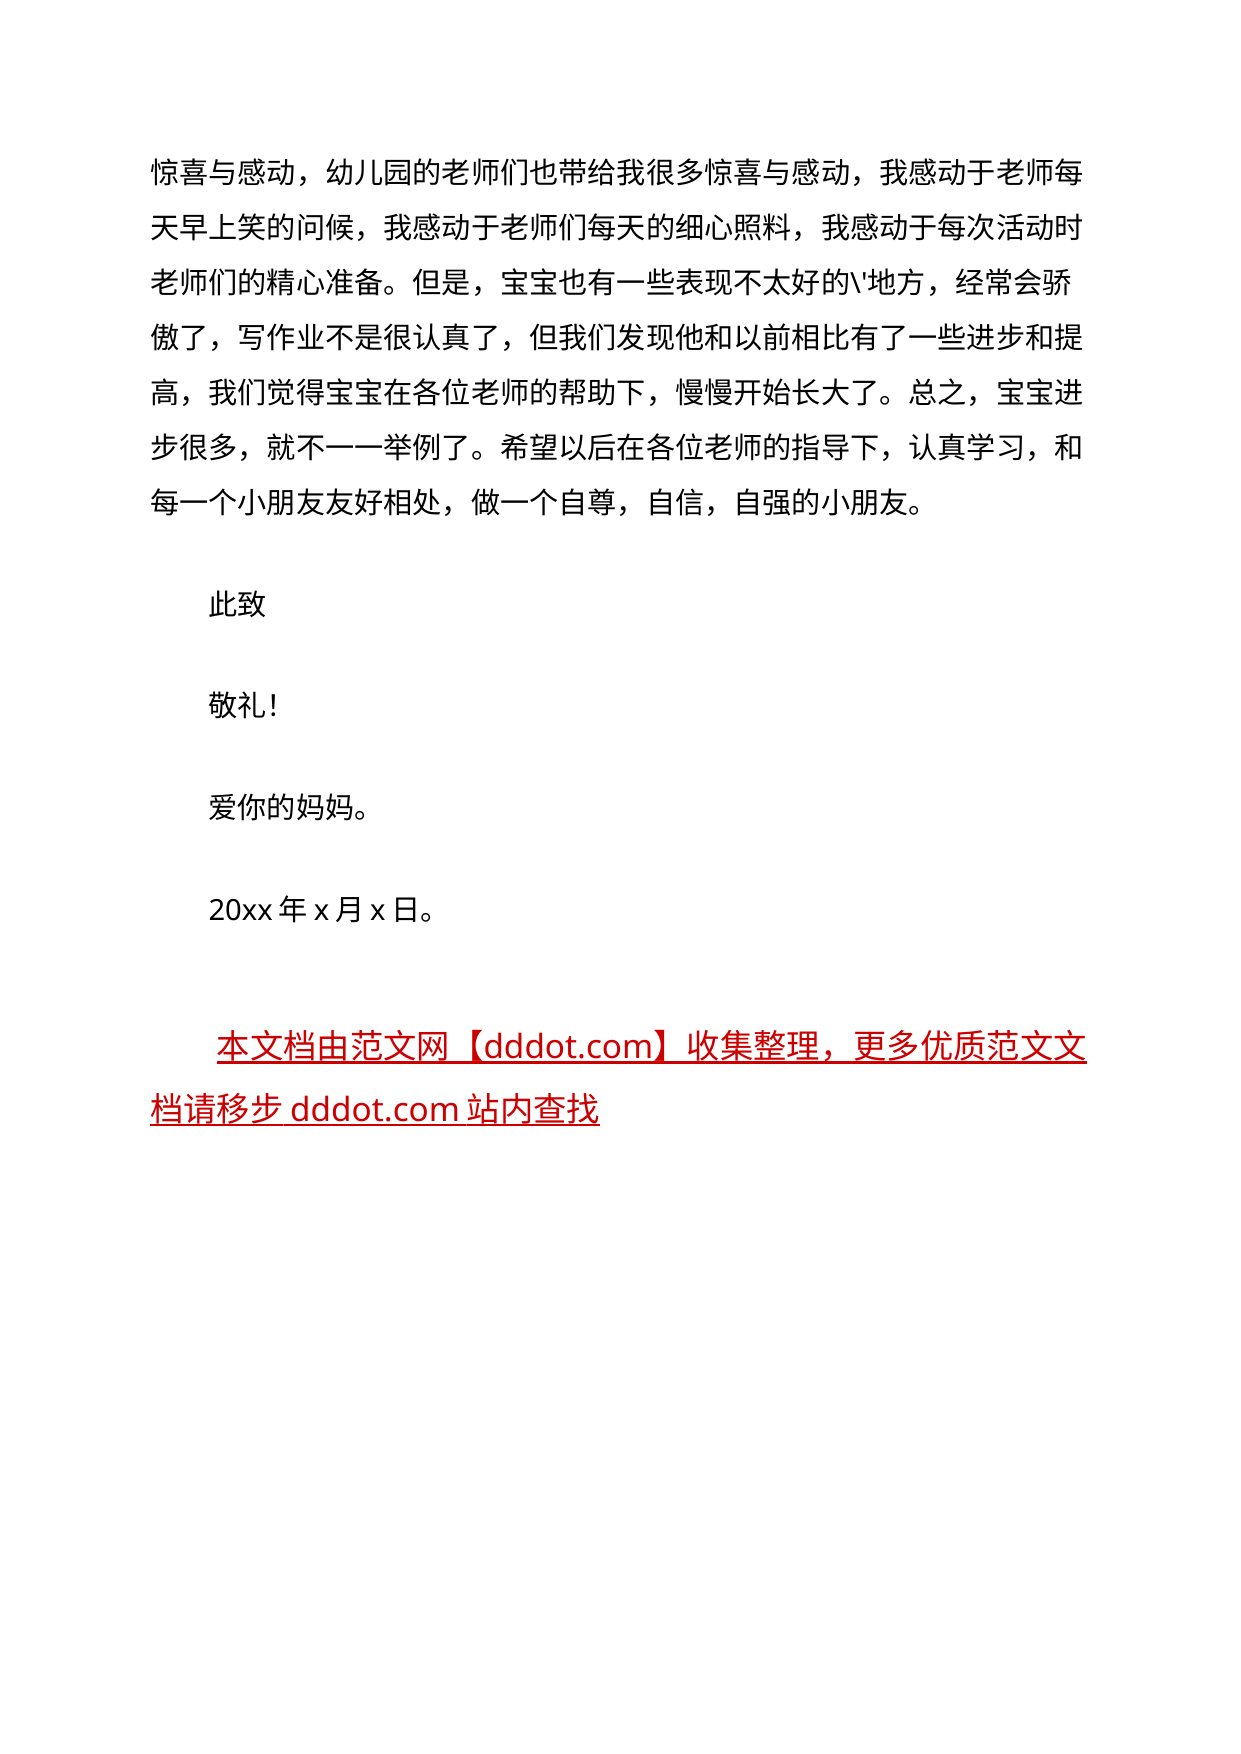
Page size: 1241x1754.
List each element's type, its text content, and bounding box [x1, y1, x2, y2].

text 20xx年x月x日。 [150, 887, 1090, 929]
text 本文档由范文网【dddot.com】收集整理，更多优质范文文档请移步dddot.com站内查找 [150, 1020, 1090, 1131]
text 此致 [150, 581, 1090, 623]
text 爱你的妈妈。 [150, 785, 1090, 827]
text 敬礼！ [150, 683, 1090, 725]
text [150, 150, 1090, 522]
